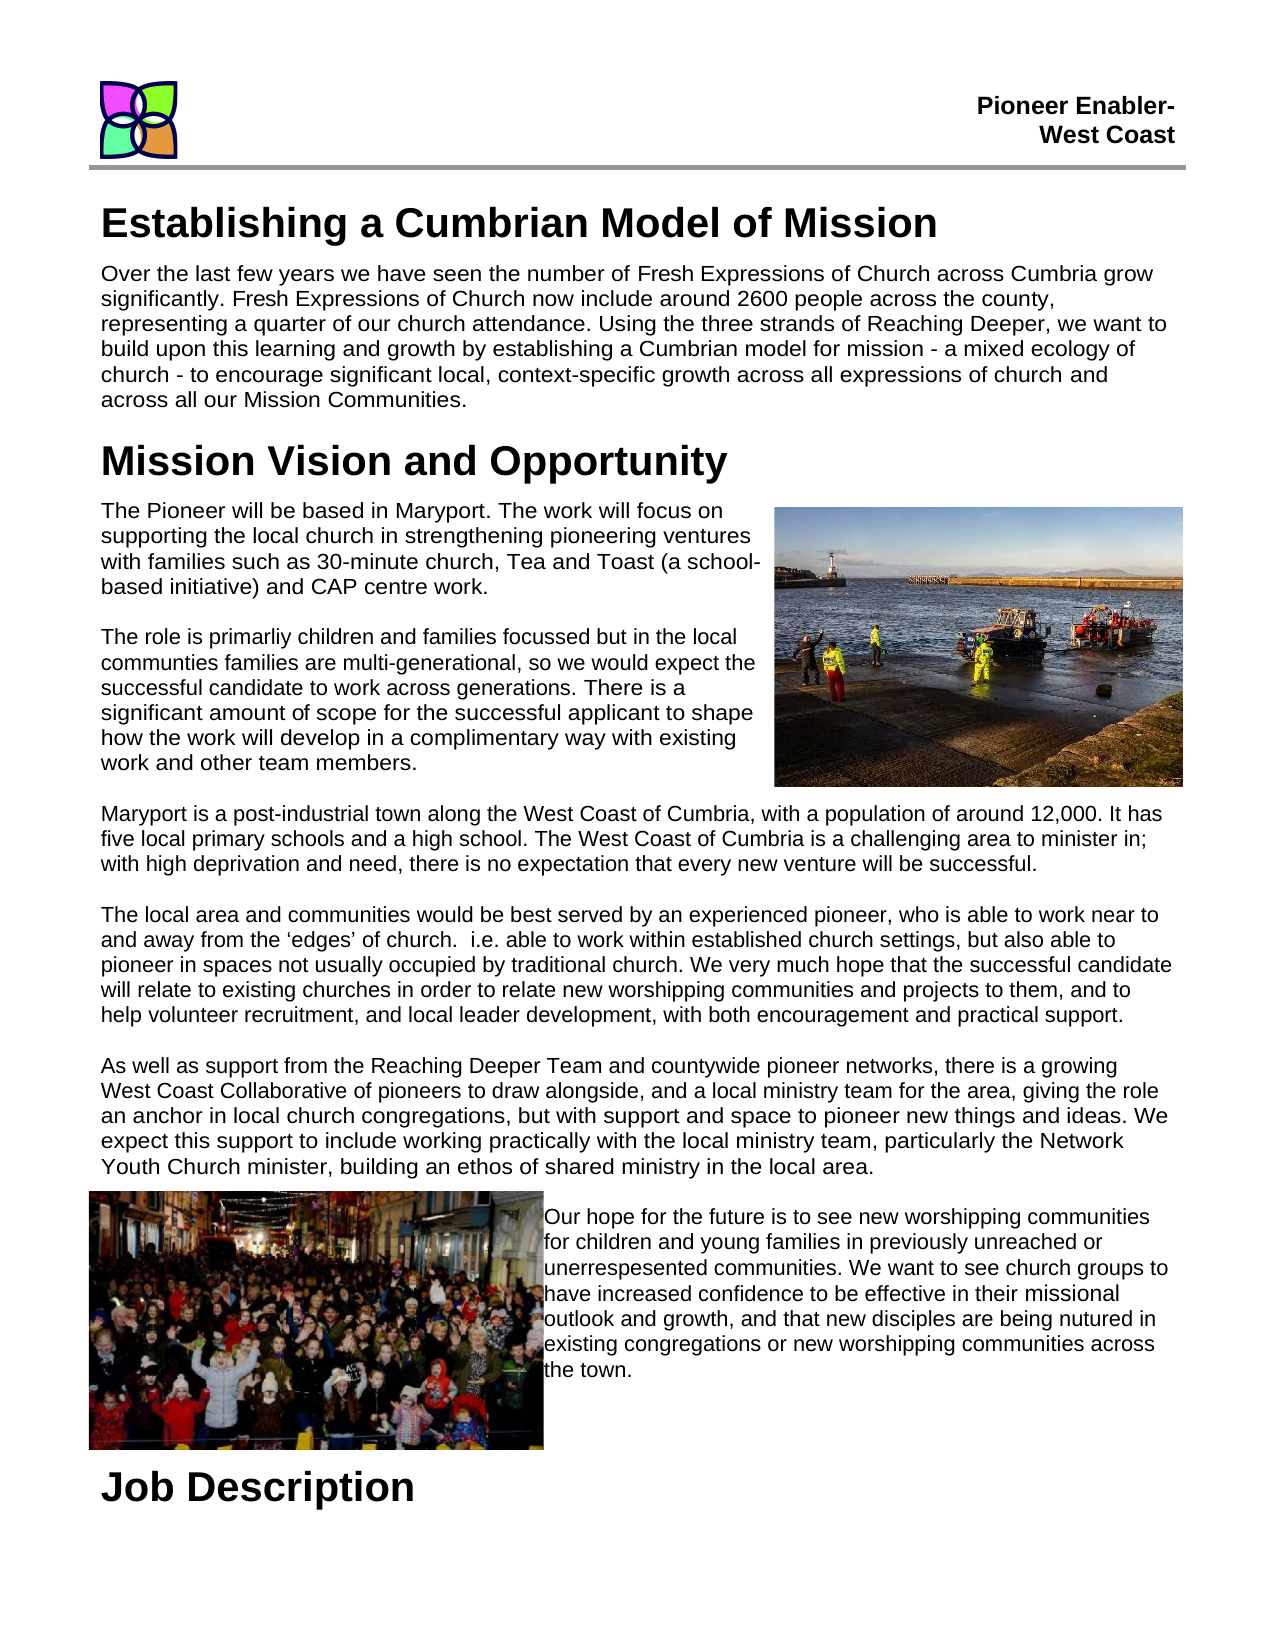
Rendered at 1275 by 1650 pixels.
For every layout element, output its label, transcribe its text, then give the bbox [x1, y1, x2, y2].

table_header Establishing a Cumbrian Model of Mission [89, 199, 1186, 261]
table_cell Mission Vision and Opportunity [89, 436, 1186, 498]
table_cell Job Description [89, 1462, 1186, 1510]
picture [773, 507, 1183, 786]
table_cell Over the last few years we have seen the number of Fresh Expressions of Church across Cumbria grow significantly. Fresh Expressions of Church now include around 2600 people across the county, representing a quarter of our church attendance. Using the three strands of Reaching Deeper, we want to build upon this learning and growth by establishing a Cumbrian model for mission - a mixed ecology of church - to encourage significant local, context-specific growth across all expressions of church and across all our Mission Communities. [89, 261, 1186, 436]
picture [88, 1191, 544, 1450]
table_cell The Pioneer will be based in Maryport. The work will focus on supporting the local church in strengthening pioneering ventures with families such as 30-minute church, Tea and Toast (a school-based initiative) and CAP centre work. The role is primarliy children and families focussed but in the local communties families are multi-generational, so we would expect the successful candidate to work across generations. There is a significant amount of scope for the successful applicant to shape how the work will develop in a complimentary way with existing work and other team members. Maryport is a post-industrial town along the West Coast of Cumbria, with a population of around 12,000. It has five local primary schools and a high school. The West Coast of Cumbria is a challenging area to minister in; with high deprivation and need, there is no expectation that every new venture will be successful. The local area and communities would be best served by an experienced pioneer, who is able to work near to and away from the ‘edges’ of church. i.e. able to work within established church settings, but also able to pioneer in spaces not usually occupied by traditional church. We very much hope that the successful candidate will relate to existing churches in order to relate new worshipping communities and projects to them, and to help volunteer recruitment, and local leader development, with both encouragement and practical support. As well as support from the Reaching Deeper Team and countywide pioneer networks, there is a growing West Coast Collaborative of pioneers to draw alongside, and a local ministry team for the area, giving the role an anchor in local church congregations, but with support and space to pioneer new things and ideas. We expect this support to include working practically with the local ministry team, particularly the Network Youth Church minister, building an ethos of shared ministry in the local area. Our hope for the future is to see new worshipping communities for children and young families in previously unreached or unerrespesented communities. We want to see church groups to have increased confidence to be effective in their missional outlook and growth, and that new disciples are being nutured in existing congregations or new worshipping communities across the town. [89, 498, 1186, 1462]
picture [100, 81, 178, 159]
